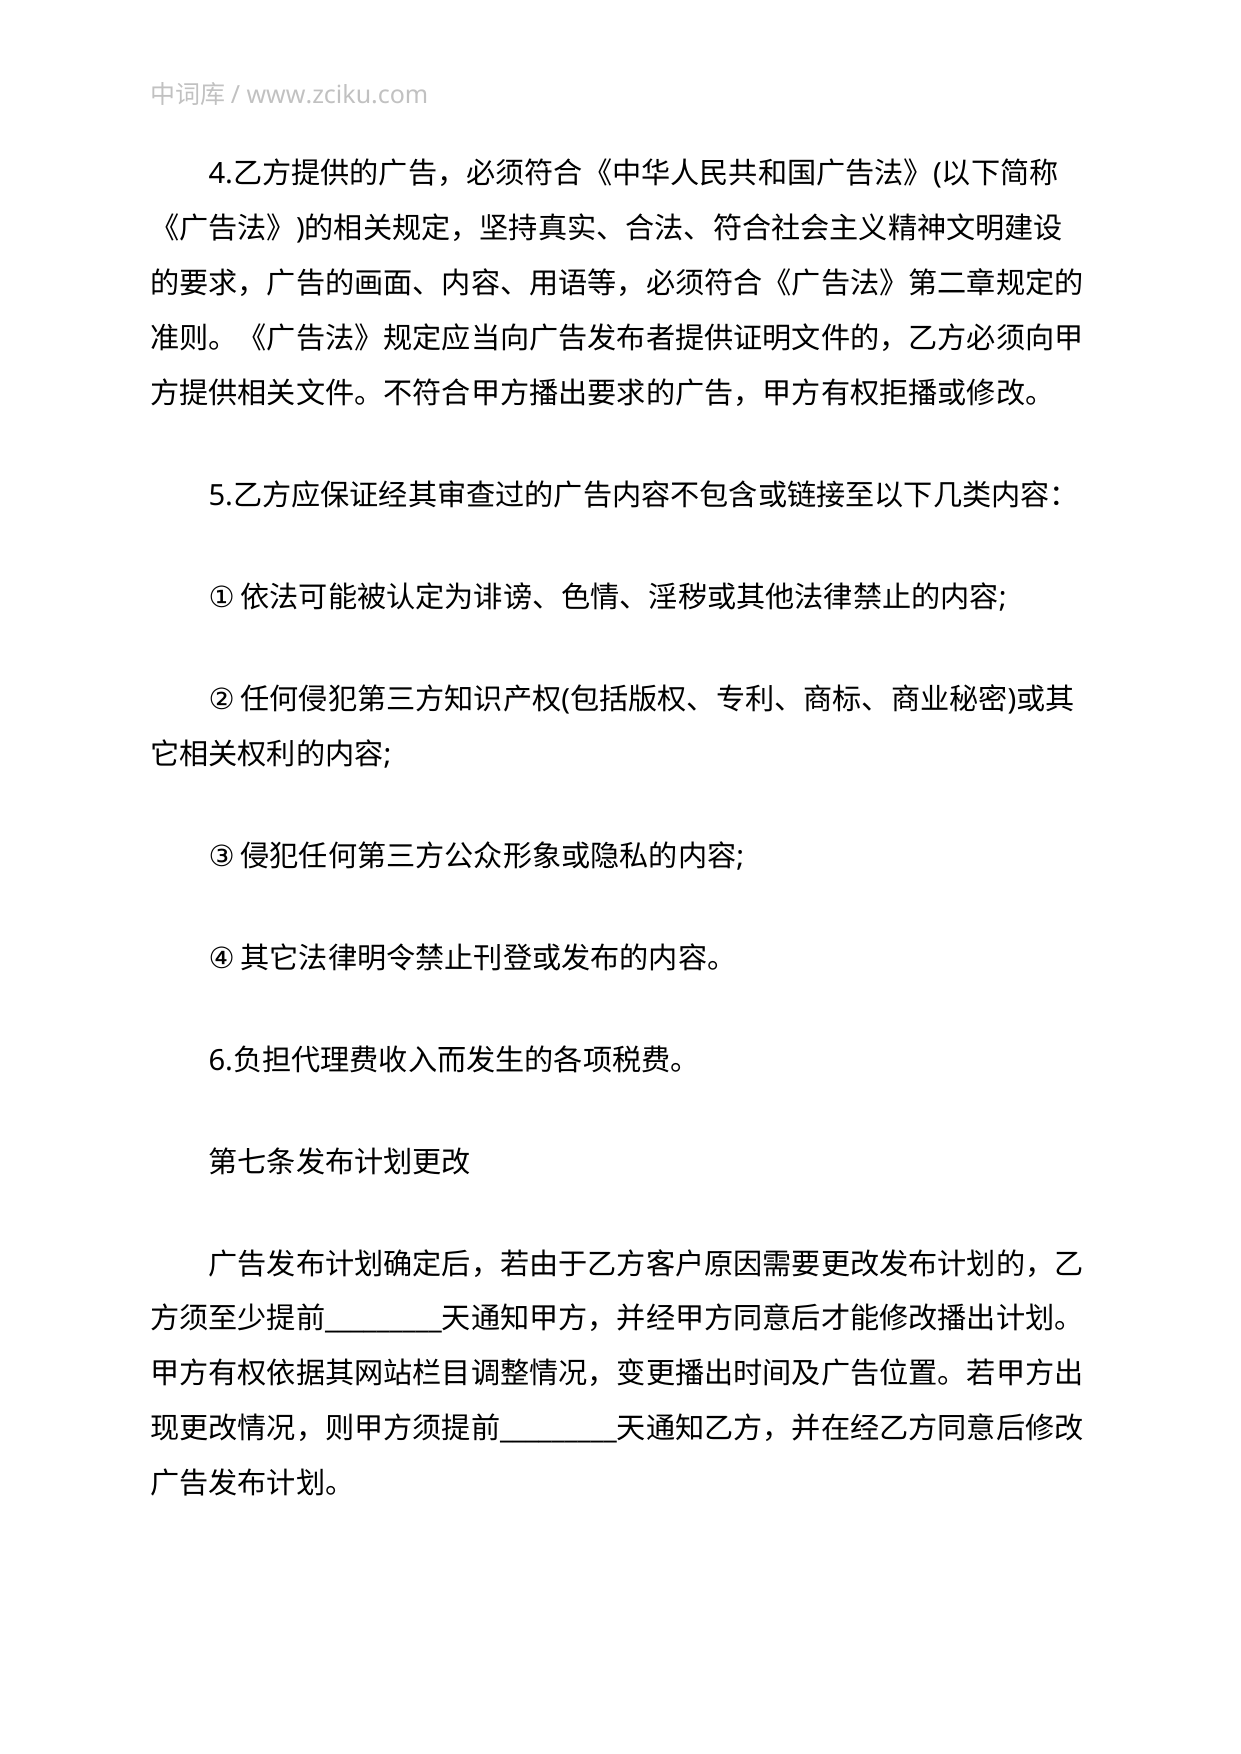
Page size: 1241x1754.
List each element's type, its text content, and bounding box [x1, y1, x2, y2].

text ①依法可能被认定为诽谤、色情、淫秽或其他法律禁止的内容; [150, 573, 1090, 616]
text 4.乙方提供的广告，必须符合《中华人民共和国广告法》(以下简称《广告法》)的相关规定，坚持真实、合法、符合社会主义精神文明建设的要求，广告的画面、内容、用语等，必须符合《广告法》第二章规定的准则。《广告法》规定应当向广告发布者提供证明文件的，乙方必须向甲方提供相关文件。不符合甲方播出要求的广告，甲方有权拒播或修改。 [150, 150, 1090, 412]
text ④其它法律明令禁止刊登或发布的内容。 [150, 934, 1090, 977]
text 第七条发布计划更改 [150, 1138, 1090, 1181]
text ③侵犯任何第三方公众形象或隐私的内容; [150, 832, 1090, 875]
text 广告发布计划确定后，若由于乙方客户原因需要更改发布计划的，乙方须至少提前_________天通知甲方，并经甲方同意后才能修改播出计划。甲方有权依据其网站栏目调整情况，变更播出时间及广告位置。若甲方出现更改情况，则甲方须提前_________天通知乙方，并在经乙方同意后修改广告发布计划。 [150, 1240, 1090, 1502]
text ②任何侵犯第三方知识产权(包括版权、专利、商标、商业秘密)或其它相关权利的内容; [150, 676, 1090, 773]
text 5.乙方应保证经其审查过的广告内容不包含或链接至以下几类内容： [150, 472, 1090, 514]
text 6.负担代理费收入而发生的各项税费。 [150, 1036, 1090, 1079]
